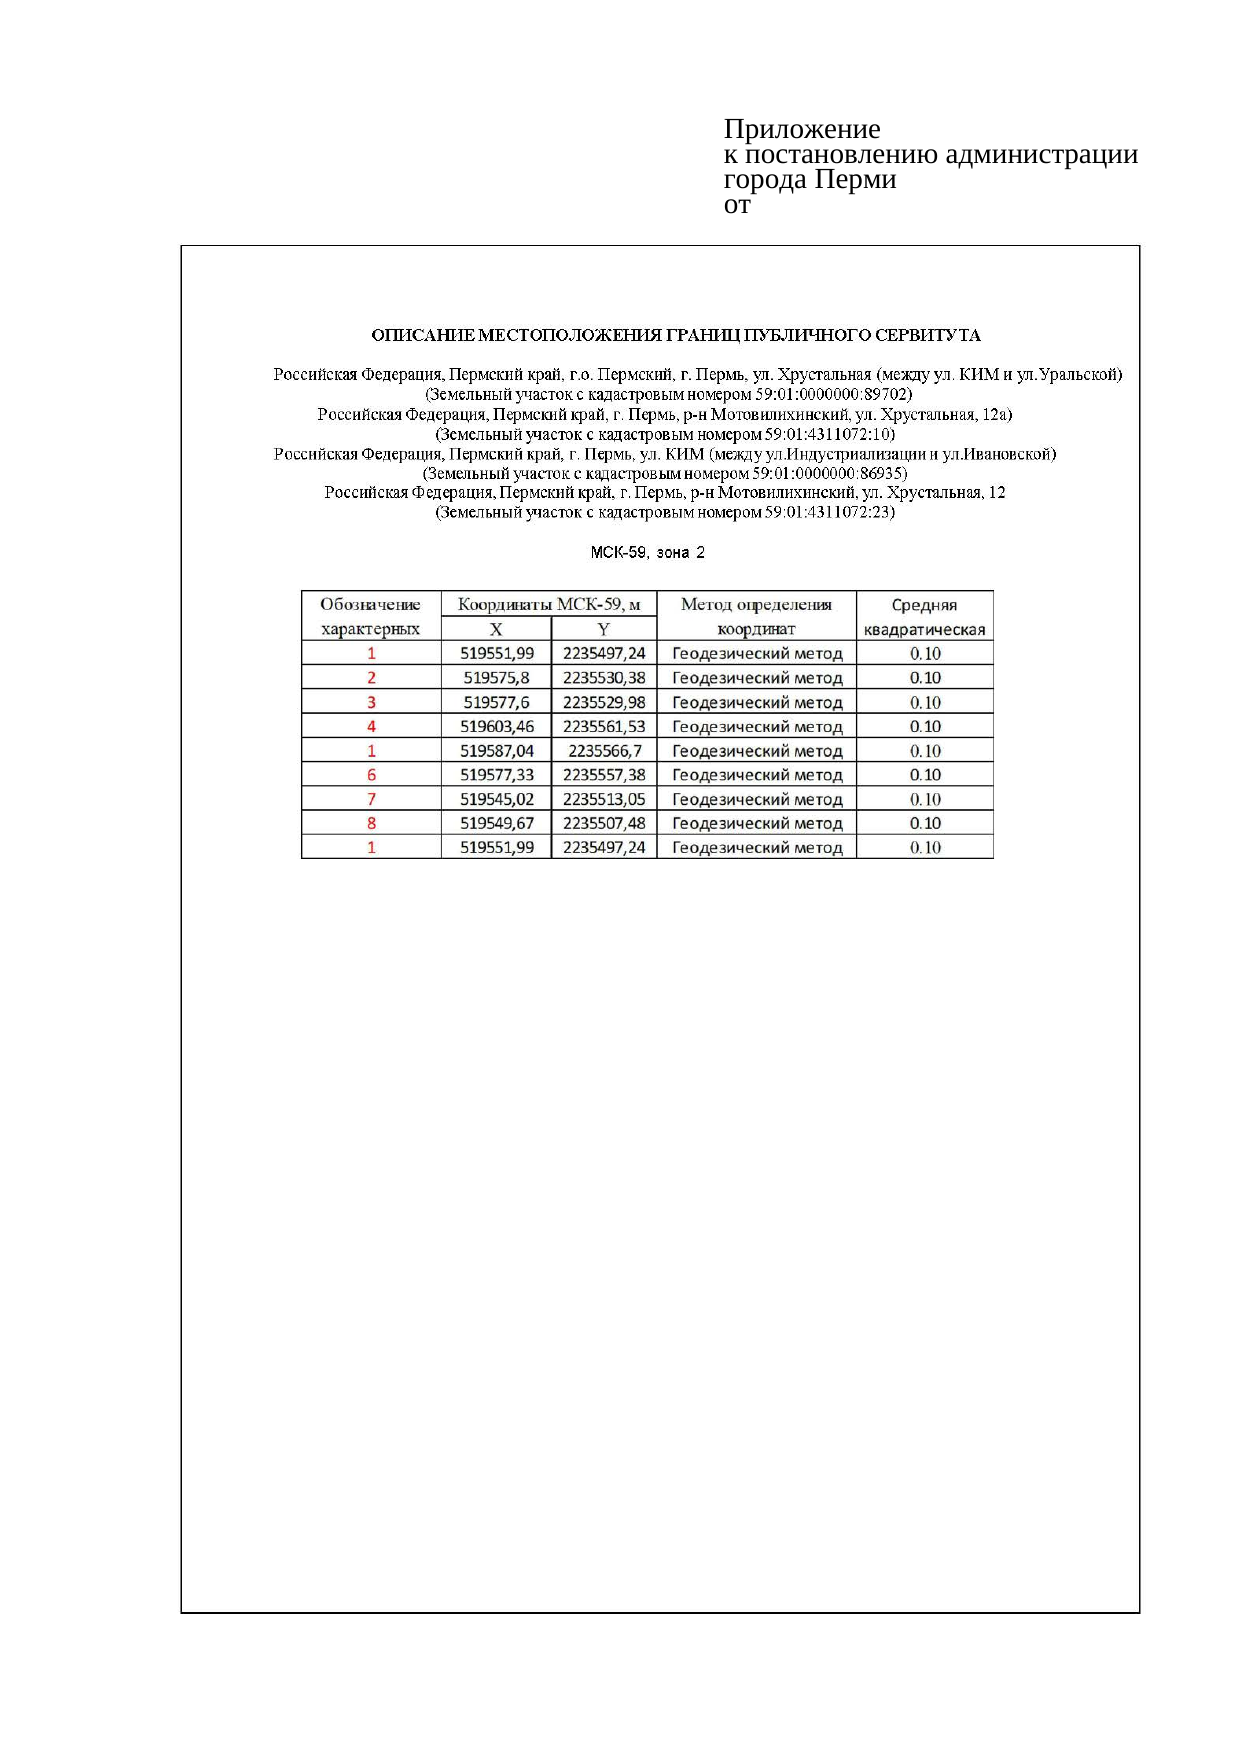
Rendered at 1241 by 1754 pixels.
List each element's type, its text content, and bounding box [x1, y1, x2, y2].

picture [177, 242, 1152, 1622]
text города Перми [177, 168, 1152, 193]
text от [177, 193, 1152, 218]
text к постановлению администрации [177, 143, 1152, 168]
text Приложение [177, 118, 1152, 143]
